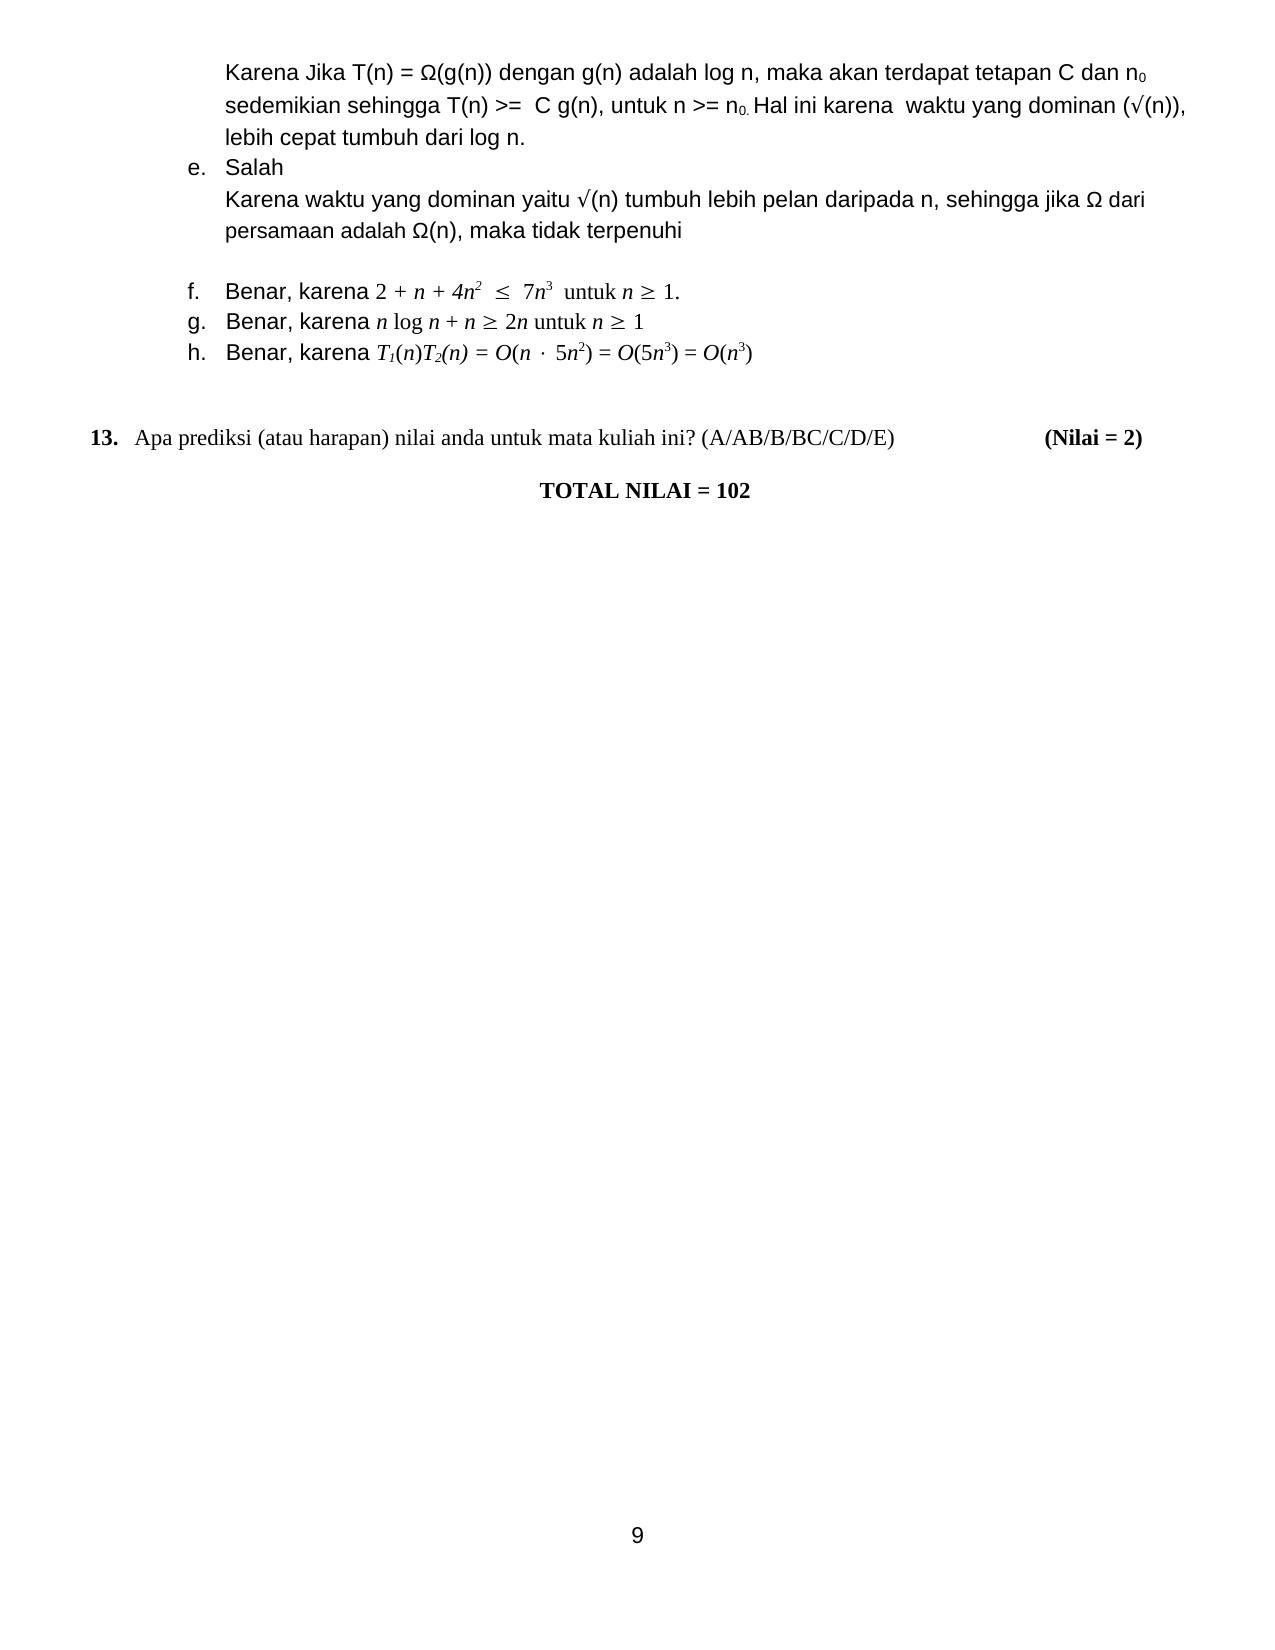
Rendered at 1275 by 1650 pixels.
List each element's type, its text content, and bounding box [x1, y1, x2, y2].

text g. Benar, karena n log n + n 2n untuk n 1 [112, 308, 1200, 335]
list Salah [187, 154, 1200, 180]
list Benar, karena 2 + n + 4n2 7n3 untuk n 1. [187, 278, 1200, 304]
list Apa prediksi (atau harapan) nilai anda untuk mata kuliah ini? (A/AB/B/BC/C/D/E) (Nilai = 2) [90, 424, 1200, 451]
text h. Benar, karena T1(n)T2(n) = O(n 5n2) = O(5n3) = O(n3) [187, 339, 1200, 365]
text TOTAL NILAI = 102 [90, 477, 1200, 503]
text Karena waktu yang dominan yaitu √(n) tumbuh lebih pelan daripada n, sehingga jika Ω dari persamaan adalah Ω(n), maka tidak terpenuhi [225, 184, 1200, 244]
text Karena Jika T(n) = Ω(g(n)) dengan g(n) adalah log n, maka akan terdapat tetapan C dan n0 sedemikian sehingga T(n) >= C g(n), untuk n >= n0. Hal ini karena waktu yang dominan (√(n)), lebih cepat tumbuh dari log n. [225, 59, 1200, 150]
